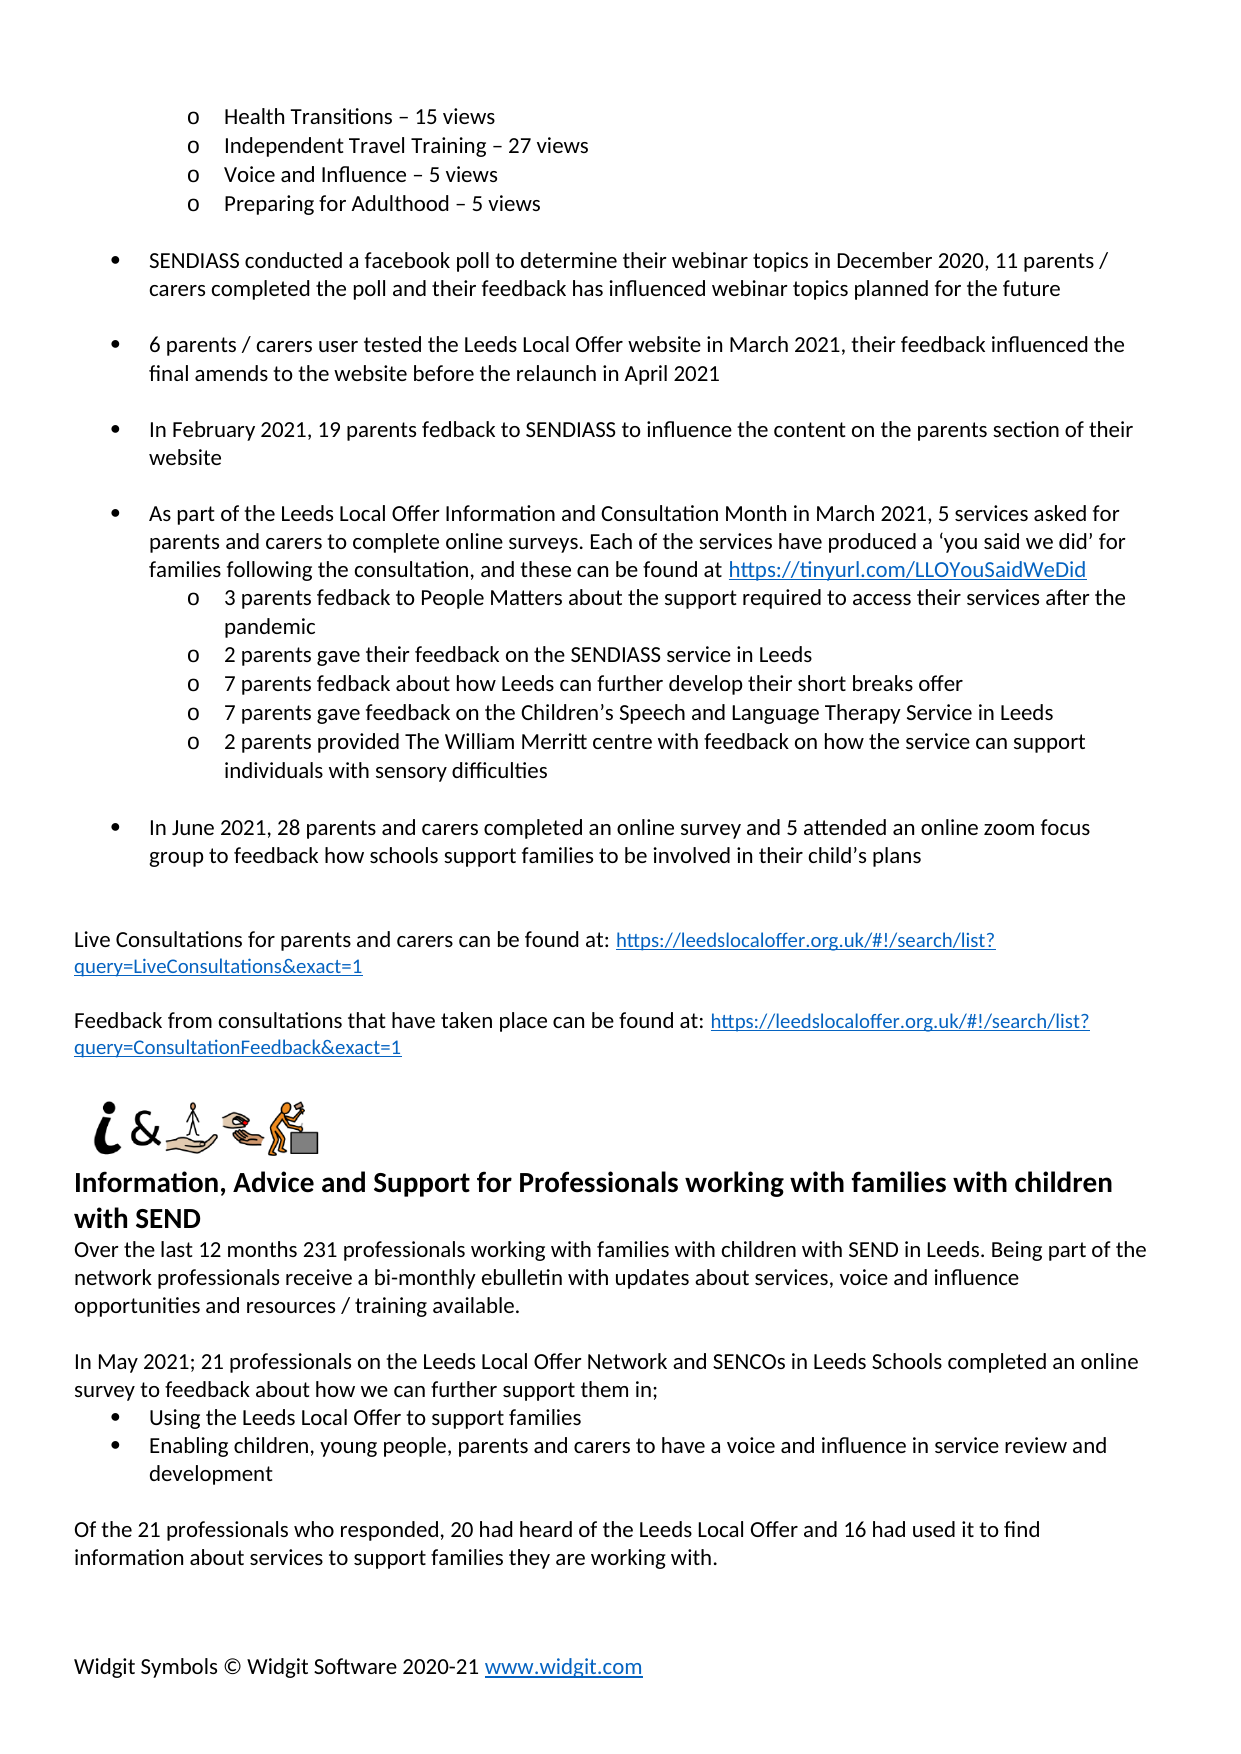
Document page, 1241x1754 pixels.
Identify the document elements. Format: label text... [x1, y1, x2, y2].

list 7 parents fedback about how Leeds can further develop their short breaks offer [186, 669, 1152, 698]
list SENDIASS conducted a facebook poll to determine their webinar topics in December 2020, 11 parents / carers completed the poll and their feedback has influenced webinar topics planned for the future [111, 247, 1152, 303]
list 2 parents provided The William Merritt centre with feedback on how the service can support individuals with sensory difficulties [186, 727, 1152, 785]
list In February 2021, 19 parents fedback to SENDIASS to influence the content on the parents section of their website [111, 415, 1152, 471]
list Enabling children, young people, parents and carers to have a voice and influence in service review and development [111, 1431, 1152, 1487]
list 2 parents gave their feedback on the SENDIASS service in Leeds [186, 640, 1152, 669]
list 6 parents / carers user tested the Leeds Local Offer website in March 2021, their feedback influenced the final amends to the website before the relaunch in April 2021 [111, 331, 1152, 387]
list 7 parents gave feedback on the Children’s Speech and Language Therapy Service in Leeds [186, 698, 1152, 727]
text Over the last 12 months 231 professionals working with families with children with SEND in Leeds. Being part of the network professionals receive a bi-monthly ebulletin with updates about services, voice and influence opportunities and resources / training available. [74, 1235, 1152, 1319]
list Using the Leeds Local Offer to support families [111, 1403, 1152, 1431]
list Voice and Influence – 5 views [186, 160, 1152, 189]
list 3 parents fedback to People Matters about the support required to access their services after the pandemic [186, 583, 1152, 640]
text Information, Advice and Support for Professionals working with families with children with SEND [74, 1164, 1152, 1235]
list As part of the Leeds Local Offer Information and Consultation Month in March 2021, 5 services asked for parents and carers to complete online surveys. Each of the services have produced a ‘you said we did’ for families following the consultation, and these can be found at https://tinyurl.com/LLOYouSaidWeDid [111, 499, 1152, 583]
picture [73, 1095, 329, 1164]
list Independent Travel Training – 27 views [186, 131, 1152, 160]
text Of the 21 professionals who responded, 20 had heard of the Leeds Local Offer and 16 had used it to find information about services to support families they are working with. [74, 1516, 1152, 1572]
list In June 2021, 28 parents and carers completed an online survey and 5 attended an online zoom focus group to feedback how schools support families to be involved in their child’s plans [111, 813, 1152, 869]
list Preparing for Adulthood – 5 views [186, 189, 1152, 218]
list Health Transitions – 15 views [186, 102, 1152, 131]
text Live Consultations for parents and carers can be found at: https://leedslocaloffer.org.uk/#!/search/list?query=LiveConsultations&exact=1 [74, 925, 1152, 978]
text In May 2021; 21 professionals on the Leeds Local Offer Network and SENCOs in Leeds Schools completed an online survey to feedback about how we can further support them in; [74, 1347, 1152, 1403]
text Feedback from consultations that have taken place can be found at: https://leedslocaloffer.org.uk/#!/search/list?query=ConsultationFeedback&exact=1 [74, 1006, 1152, 1060]
